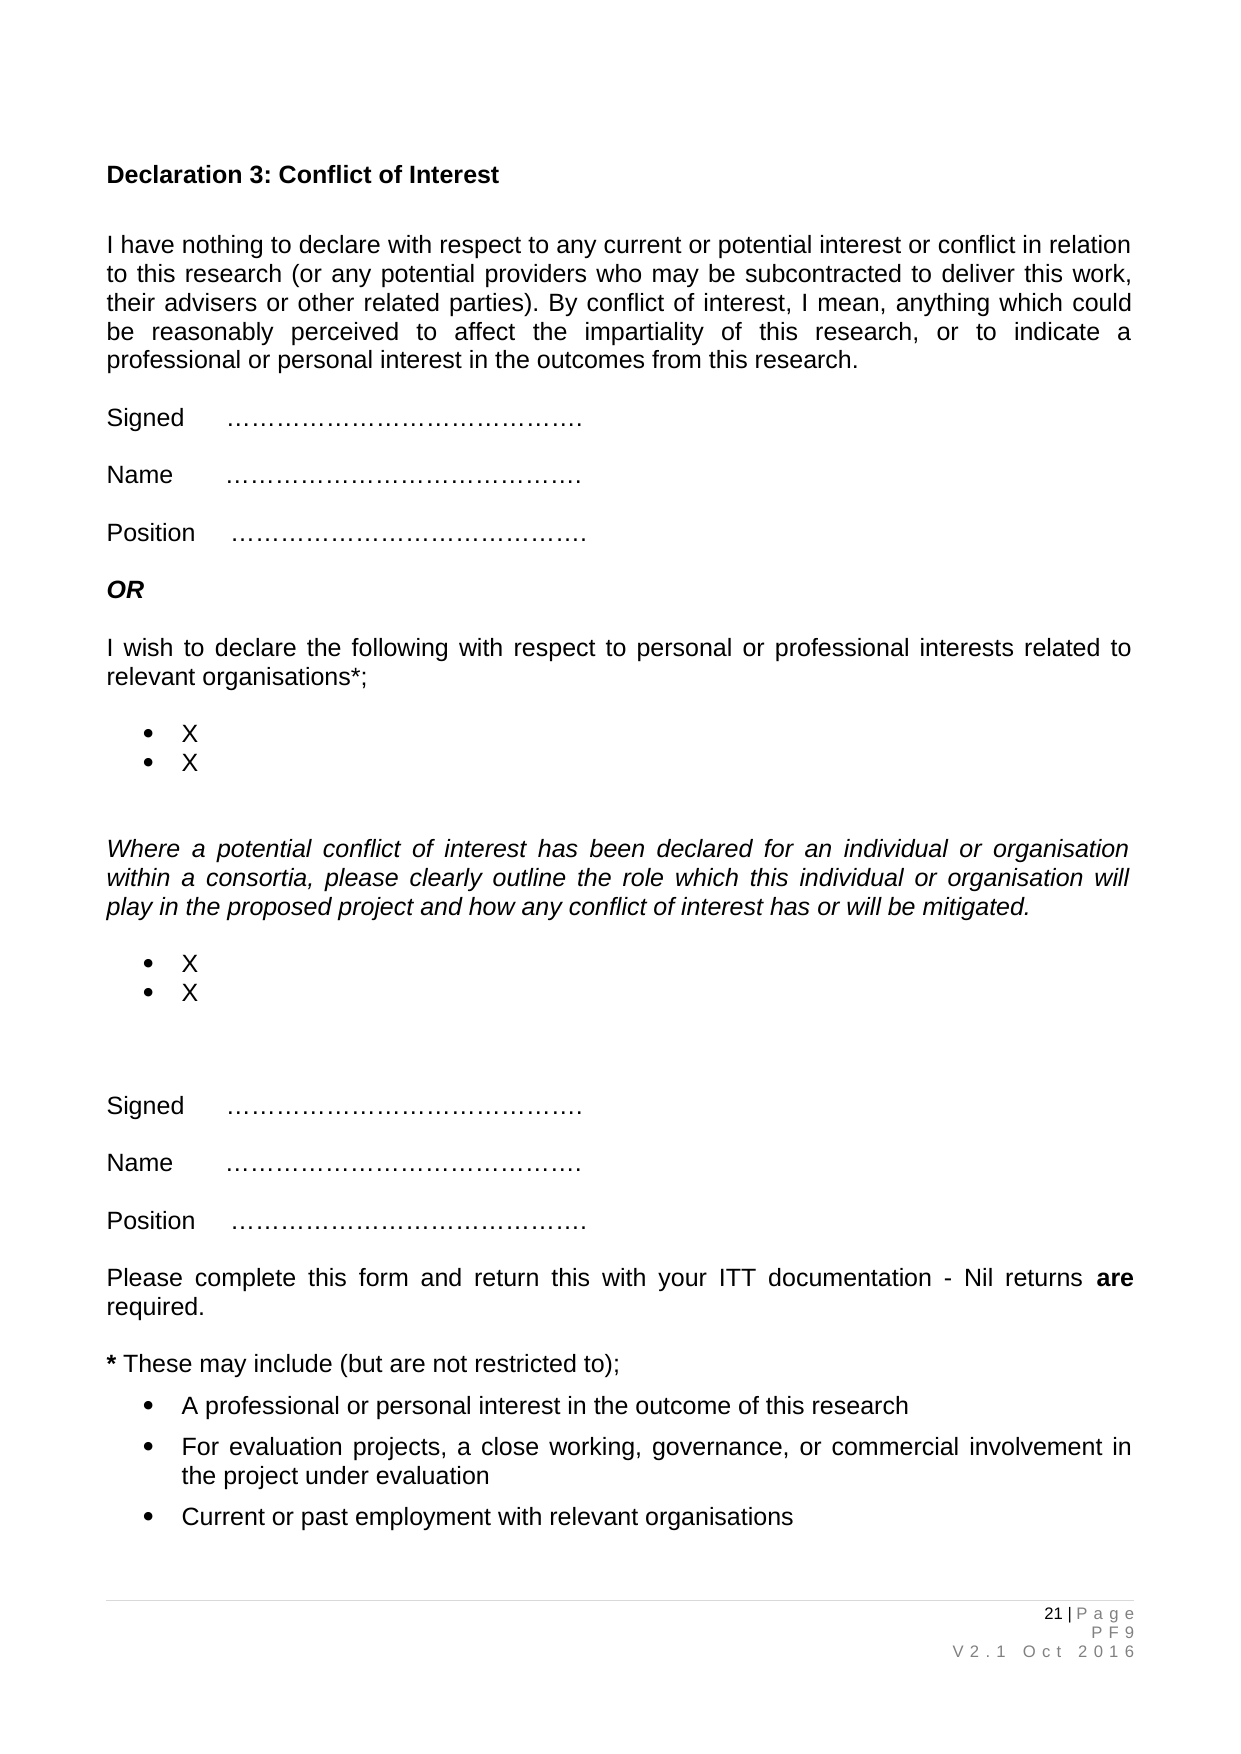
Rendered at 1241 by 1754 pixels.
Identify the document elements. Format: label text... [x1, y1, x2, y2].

text Position ……………………………………. [106, 518, 1134, 546]
list A professional or personal interest in the outcome of this research [144, 1391, 1134, 1419]
list For evaluation projects, a close working, governance, or commercial involvement in the project under evaluation [144, 1432, 1134, 1490]
list X [144, 748, 1134, 777]
text Name ……………………………………. [106, 460, 1134, 489]
list X [144, 978, 1134, 1007]
text Name ……………………………………. [106, 1148, 1134, 1177]
text I wish to declare the following with respect to personal or professional interests related to relevant organisations*; [106, 633, 1134, 690]
text Please complete this form and return this with your ITT documentation - Nil returns are required. [106, 1263, 1134, 1321]
text * These may include (but are not restricted to); [106, 1349, 1134, 1378]
list X [144, 719, 1134, 748]
text Signed ……………………………………. [106, 403, 1134, 431]
text Where a potential conflict of interest has been declared for an individual or organisation within a consortia, please clearly outline the role which this individual or organisation will play in the proposed project and how any conflict of interest has or will be mitigated. [106, 834, 1134, 920]
text OR [106, 575, 1134, 604]
list X [144, 949, 1134, 978]
list Current or past employment with relevant organisations [144, 1502, 1134, 1531]
subtitle Declaration 3: Conflict of Interest [106, 160, 1134, 189]
text Signed ……………………………………. [106, 1091, 1134, 1119]
text I have nothing to declare with respect to any current or potential interest or conflict in relation to this research (or any potential providers who may be subcontracted to deliver this work, their advisers or other related parties). By conflict of interest, I mean, anything which could be reasonably perceived to affect the impartiality of this research, or to indicate a professional or personal interest in the outcomes from this research. [106, 230, 1134, 374]
text Position ……………………………………. [106, 1206, 1134, 1234]
